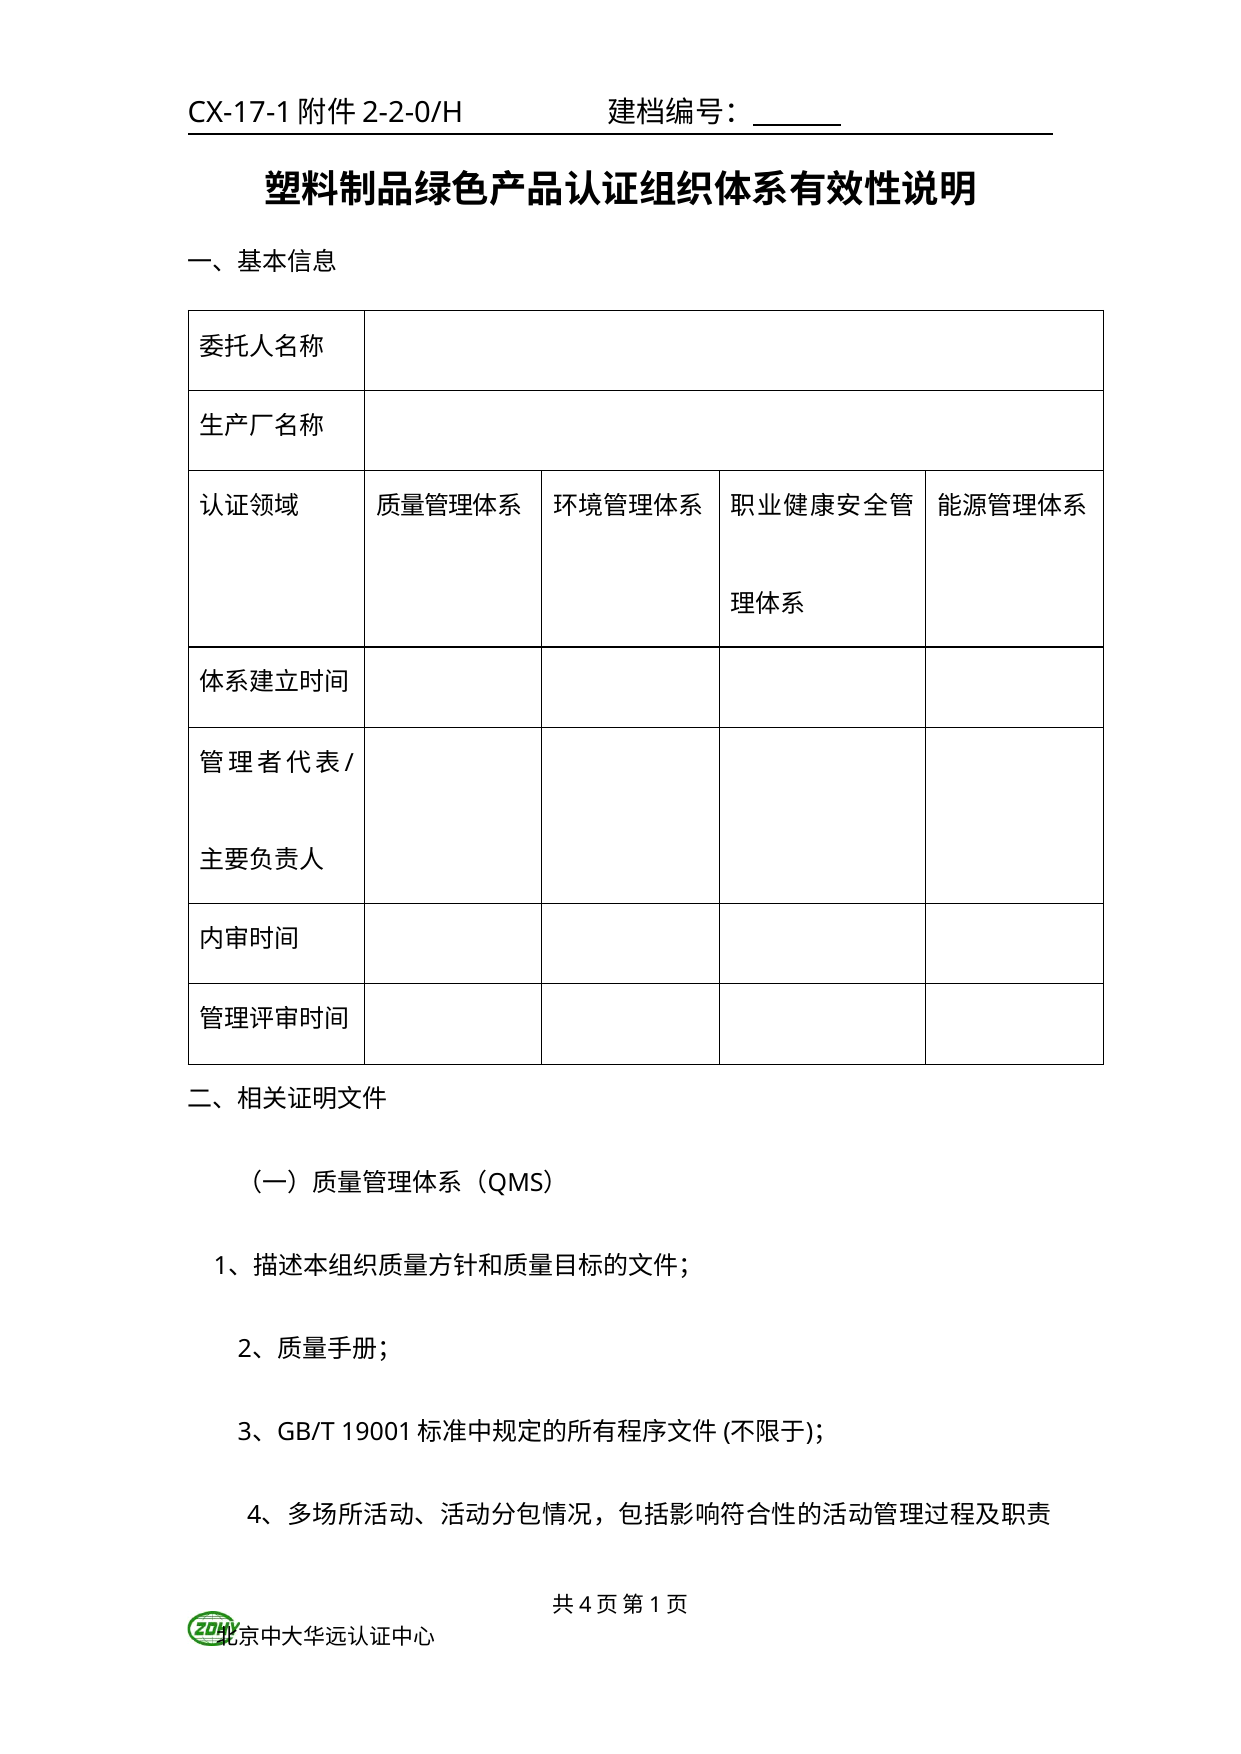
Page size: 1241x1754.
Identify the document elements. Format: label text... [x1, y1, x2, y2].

picture [187, 1611, 240, 1646]
table_cell 内审时间 [189, 904, 364, 983]
table_cell [365, 984, 541, 1063]
table_cell [542, 728, 719, 903]
table_cell 生产厂名称 [189, 391, 364, 470]
table_cell [720, 648, 925, 727]
table_cell [926, 984, 1103, 1063]
text （一）质量管理体系（QMS） [187, 1148, 1053, 1213]
table_cell [542, 904, 719, 983]
table_cell [720, 904, 925, 983]
table_cell [926, 648, 1103, 727]
table_cell [926, 728, 1103, 903]
table_cell 管理评审时间 [189, 984, 364, 1063]
table_cell [926, 904, 1103, 983]
text 一、基本信息 [187, 227, 1053, 292]
table_cell [720, 984, 925, 1063]
table_cell [542, 648, 719, 727]
text 塑料制品绿色产品认证组织体系有效性说明 [187, 153, 1053, 218]
table_cell [720, 728, 925, 903]
table_cell 职业健康安全管理体系 [720, 471, 925, 646]
table_header [365, 311, 1103, 390]
table_header 委托人名称 [189, 311, 364, 390]
table_cell [365, 728, 541, 903]
table_cell 体系建立时间 [189, 648, 364, 727]
table_cell 能源管理体系 [926, 471, 1103, 646]
table_cell 认证领域 [189, 471, 364, 646]
table_cell 管理者代表/主要负责人 [189, 728, 364, 903]
table_cell [365, 391, 1103, 470]
table_cell 质量管理体系 [365, 471, 541, 646]
table_cell [365, 648, 541, 727]
text 4、多场所活动、活动分包情况，包括影响符合性的活动管理过程及职责分工； [187, 1480, 1053, 1545]
text 3、GB/T 19001标准中规定的所有程序文件 (不限于)； [187, 1397, 1053, 1462]
text 1、描述本组织质量方针和质量目标的文件； [187, 1231, 1053, 1296]
table_cell [365, 904, 541, 983]
text 2、质量手册； [187, 1314, 1053, 1379]
table_cell [542, 984, 719, 1063]
text 二、相关证明文件 [187, 1065, 1053, 1129]
table_cell 环境管理体系 [542, 471, 719, 646]
